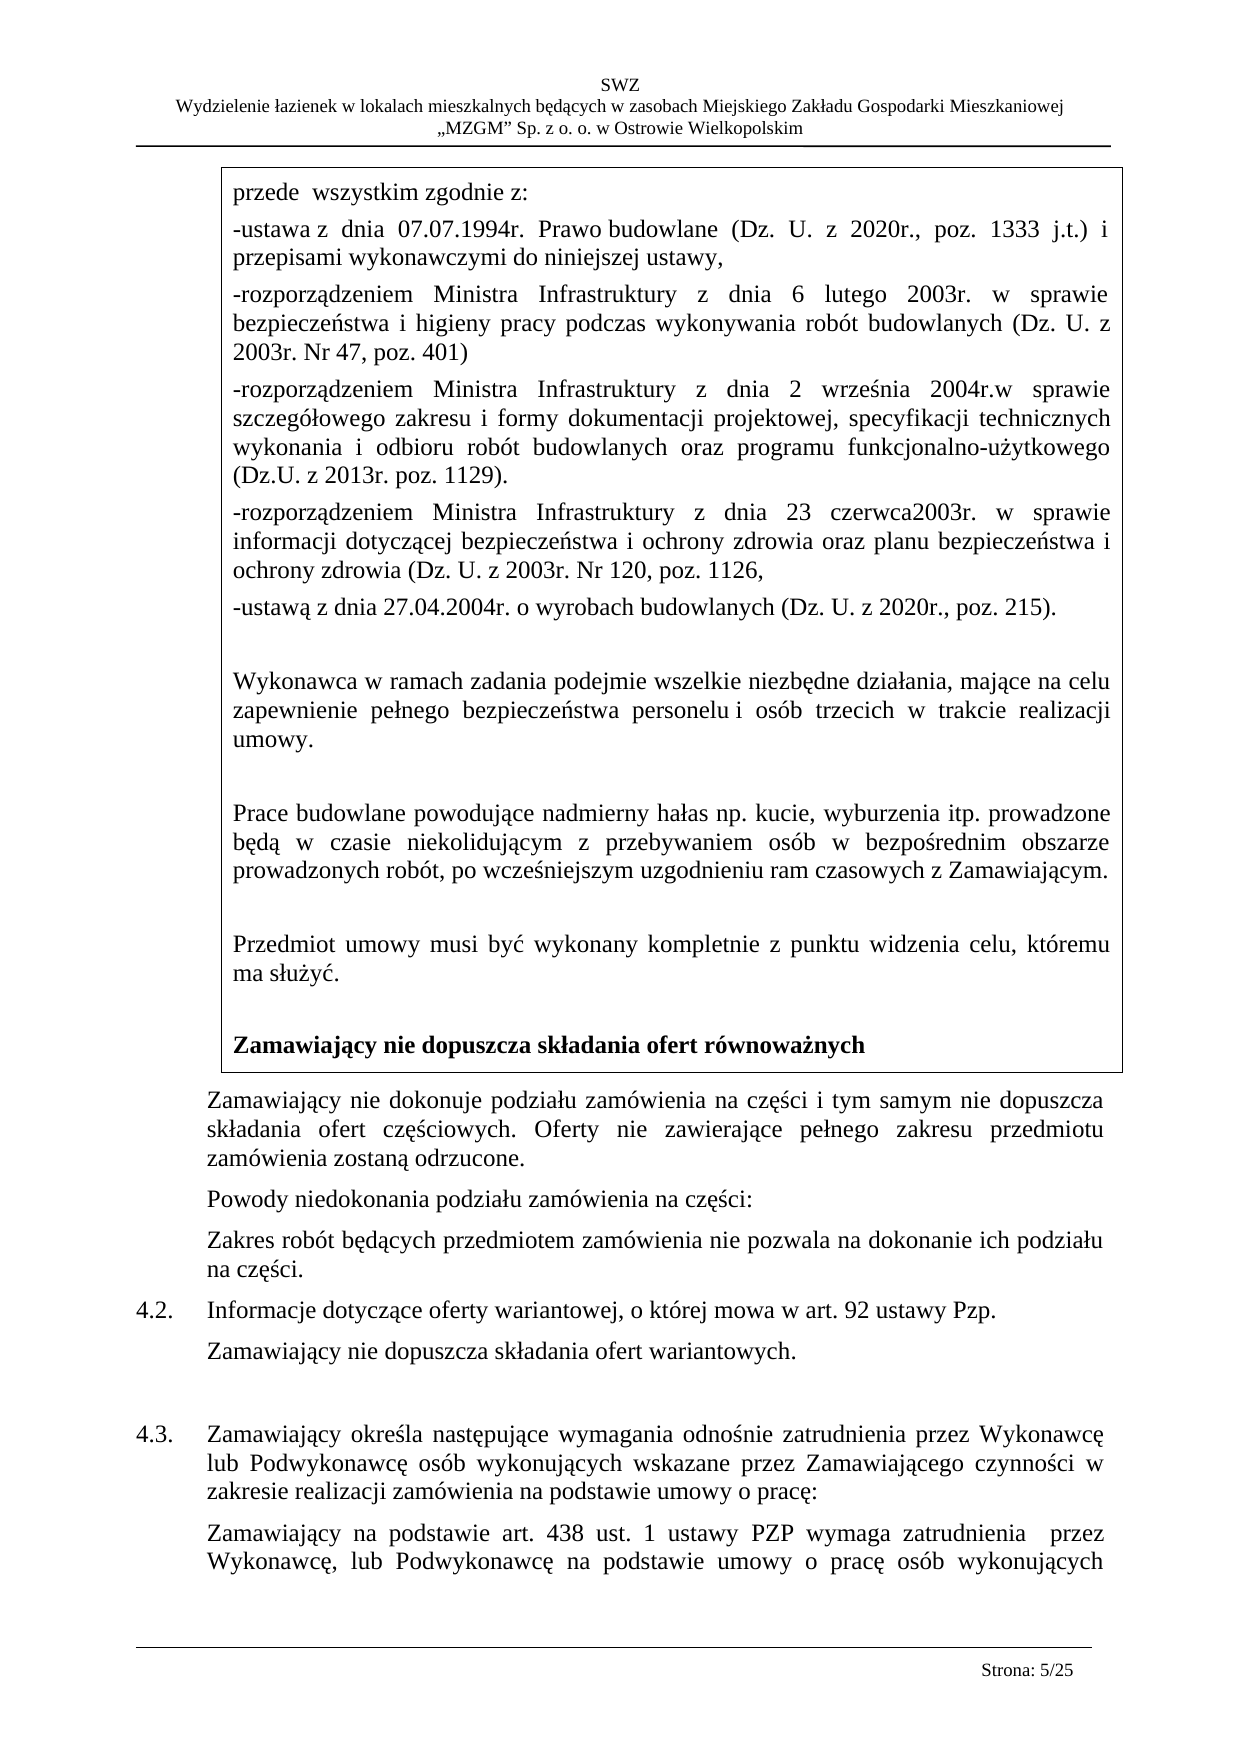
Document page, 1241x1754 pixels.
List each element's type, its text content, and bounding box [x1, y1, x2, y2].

subtitle Zamawiający nie dokonuje podziału zamówienia na części i tym samym nie dopuszcza składania ofert częściowych. Oferty nie zawierające pełnego zakresu przedmiotu zamówienia zostaną odrzucone. [207, 1085, 1104, 1171]
subtitle Powody niedokonania podziału zamówienia na części: [207, 1184, 1104, 1213]
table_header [222, 168, 1122, 1072]
subtitle Zamawiający określa następujące wymagania odnośnie zatrudnienia przez Wykonawcę lub Podwykonawcę osób wykonujących wskazane przez Zamawiającego czynności w zakresie realizacji zamówienia na podstawie umowy o pracę: [136, 1419, 1104, 1505]
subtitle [207, 1518, 1104, 1575]
subtitle Informacje dotyczące oferty wariantowej, o której mowa w art. 92 ustawy Pzp. [136, 1295, 1104, 1324]
subtitle Zakres robót będących przedmiotem zamówienia nie pozwala na dokonanie ich podziału na części. [207, 1225, 1104, 1283]
subtitle Zamawiający nie dopuszcza składania ofert wariantowych. [207, 1336, 1104, 1365]
